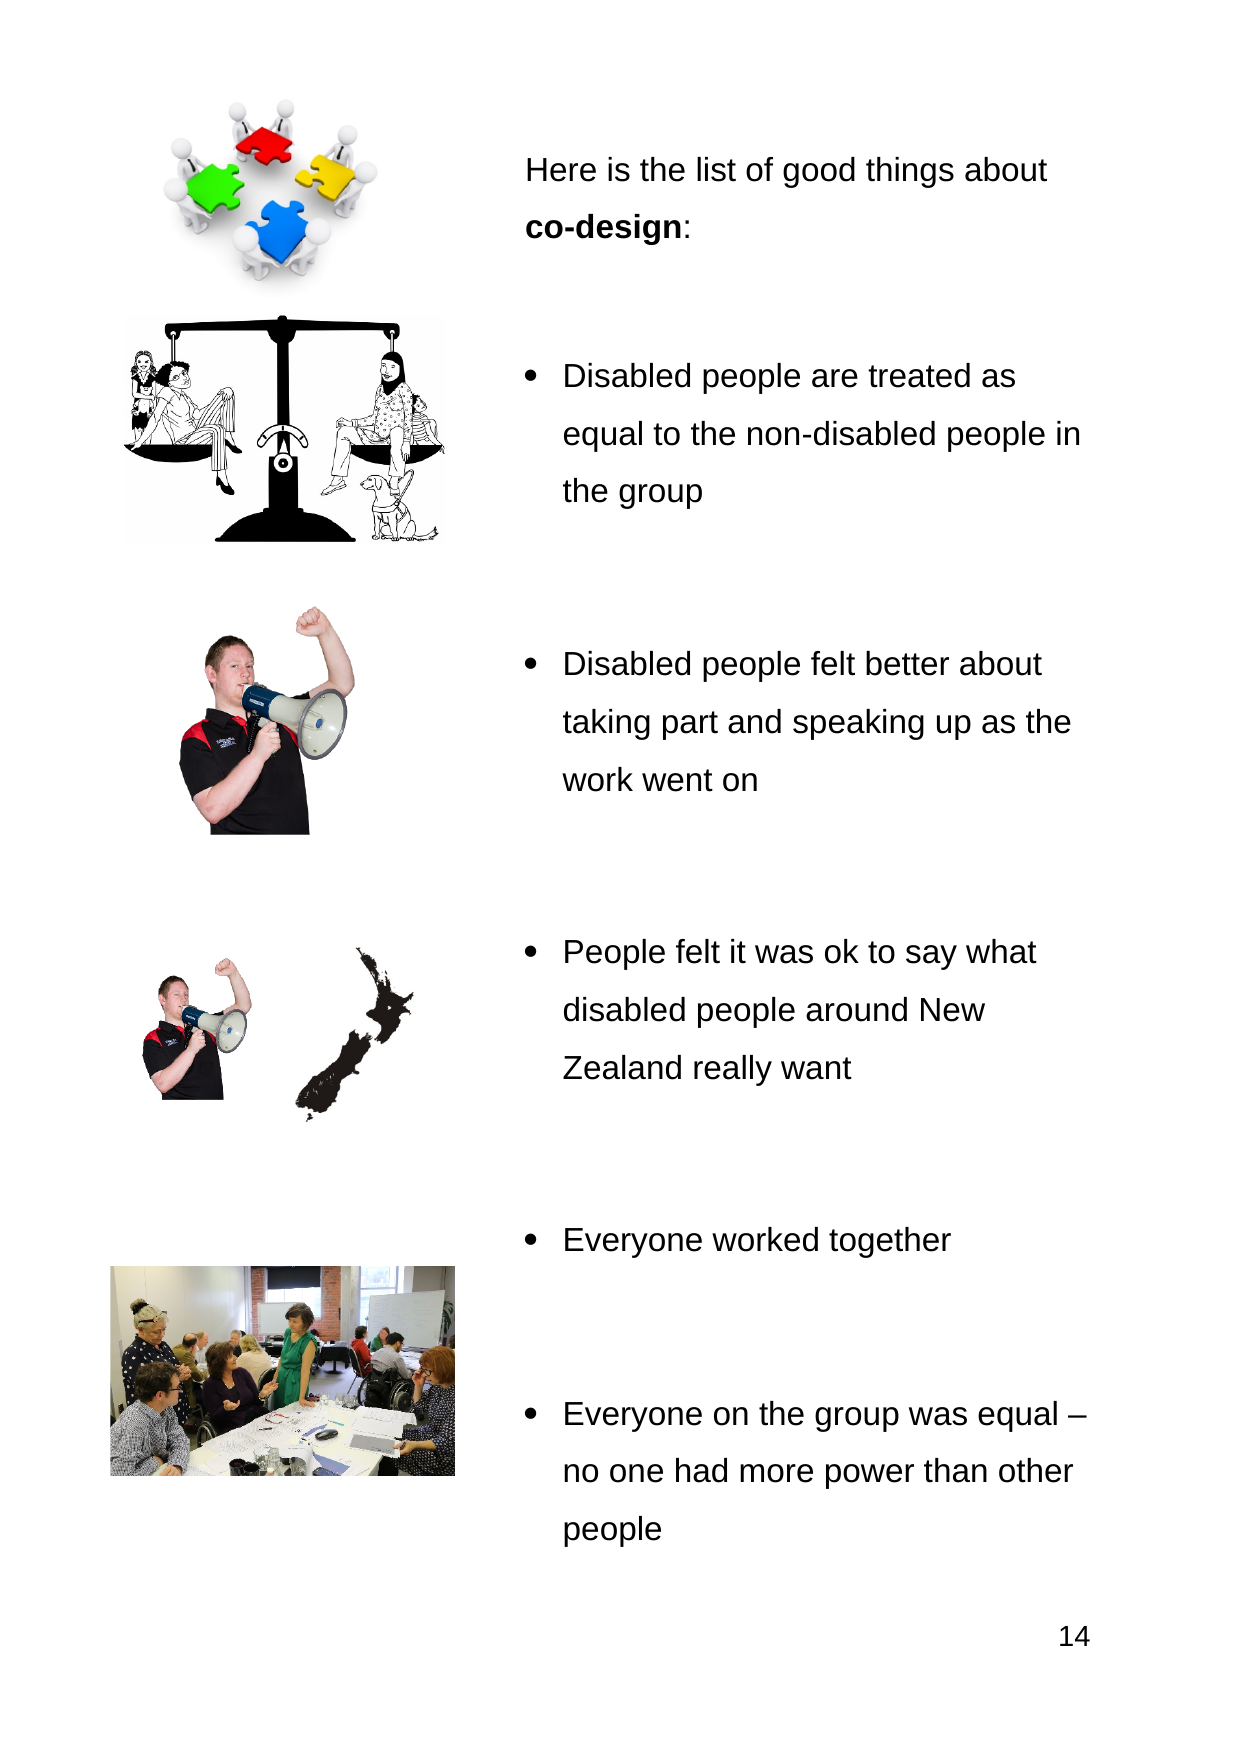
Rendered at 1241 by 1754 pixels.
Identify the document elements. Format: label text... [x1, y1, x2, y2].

list Everyone on the group was equal – no one had more power than other people [525, 1393, 1090, 1547]
picture [279, 933, 444, 1131]
picture [150, 604, 383, 837]
picture [124, 956, 269, 1101]
list Disabled people are treated as equal to the non-disabled people in the group [525, 356, 1090, 510]
text Here is the list of good things about co-design: [525, 150, 1090, 246]
picture [110, 1266, 455, 1476]
list Disabled people felt better about taking part and speaking up as the work went on [525, 644, 1090, 798]
list People felt it was ok to say what disabled people around New Zealand really want [525, 932, 1090, 1086]
picture [121, 313, 447, 546]
picture [150, 70, 390, 311]
list Everyone worked together [525, 1221, 1090, 1259]
